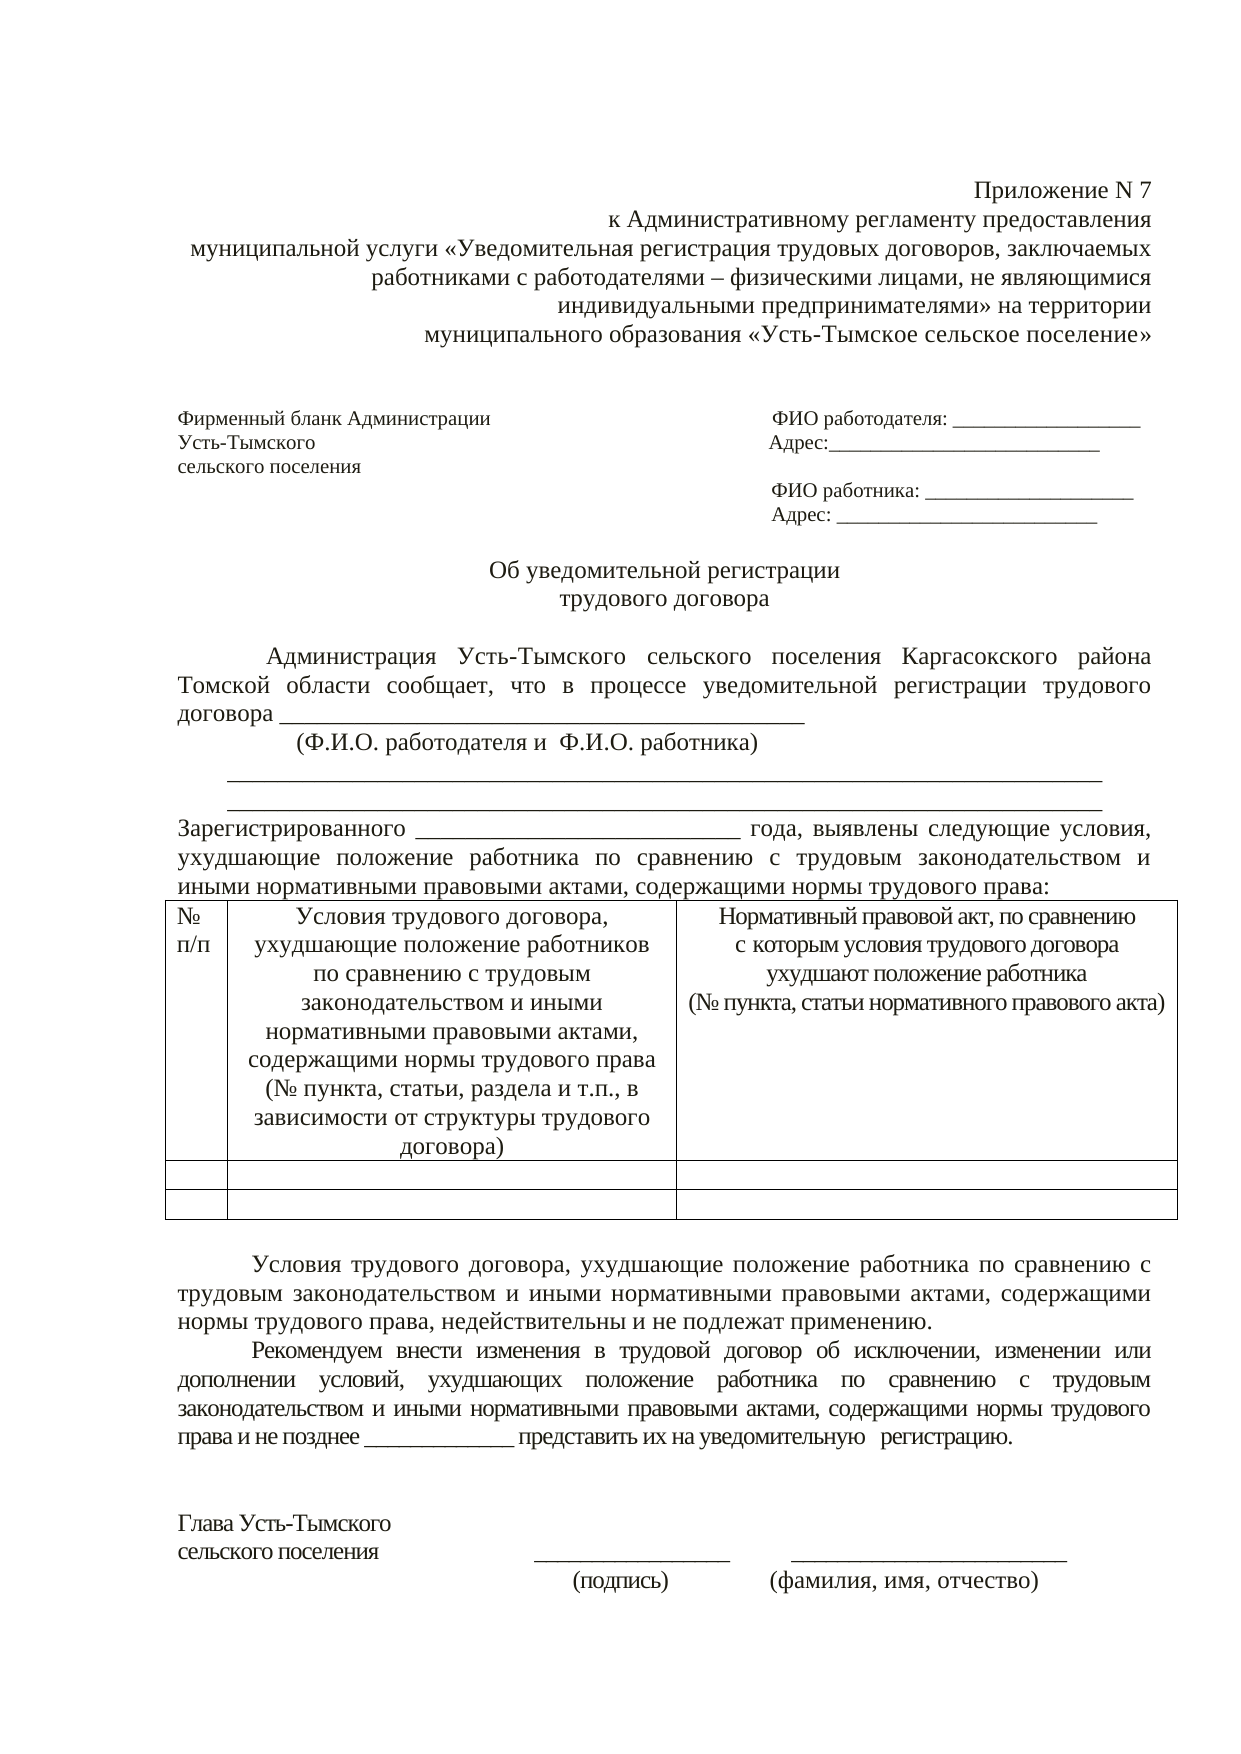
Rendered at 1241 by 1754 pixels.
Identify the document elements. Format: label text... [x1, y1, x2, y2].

text Глава Усть-Тымского [177, 1508, 1152, 1536]
table_cell [677, 1161, 1177, 1189]
table_header № п/п [166, 901, 227, 1159]
text Рекомендуем внести изменения в трудовой договор об исключении, изменении или дополнении условий, ухудшающих положение работника по сравнению с трудовым законодательством и иными нормативными правовыми актами, содержащими нормы трудового права и не позднее _____________ представить их на уведомительную регистрацию. [177, 1335, 1152, 1450]
text (Ф.И.О. работодателя и Ф.И.О. работника) [177, 727, 1152, 756]
text к Административному регламенту предоставления [177, 204, 1152, 233]
text Об уведомительной регистрации [177, 555, 1152, 583]
text сельского поселения [177, 454, 1152, 478]
text Адрес: _________________________ [177, 502, 1152, 526]
text Администрация Усть-Тымского сельского поселения Каргасокского района Томской области сообщает, что в процессе уведомительной регистрации трудового договора __________________________________________ [177, 641, 1152, 727]
text сельского поселения _________________ ________________________ [177, 1536, 1152, 1565]
text Зарегистрированного __________________________ года, выявлены следующие условия, ухудшающие положение работника по сравнению с трудовым законодательством и иными нормативными правовыми актами, содержащими нормы трудового права: [177, 813, 1152, 900]
table_header Условия трудового договора, ухудшающие положение работников по сравнению с трудовым законодательством и иными нормативными правовыми актами, содержащими нормы трудового права (№ пункта, статьи, раздела и т.п., в зависимости от структуры трудового договора) [228, 901, 676, 1159]
text трудового договора [177, 583, 1152, 612]
text Фирменный бланк Администрации ФИО работодателя: __________________ [177, 406, 1152, 430]
table_cell [228, 1161, 676, 1189]
text ______________________________________________________________________ [177, 756, 1152, 785]
table_cell [166, 1161, 227, 1189]
text Усть-Тымского Адрес:__________________________ [177, 430, 1152, 454]
text муниципальной услуги «Уведомительная регистрация трудовых договоров, заключаемых работниками с работодателями – физическими лицами, не являющимися индивидуальными предпринимателями» на территории [177, 233, 1152, 319]
table_cell [166, 1190, 227, 1219]
text ФИО работника: ____________________ [177, 478, 1152, 502]
table_cell [228, 1190, 676, 1219]
table_header Нормативный правовой акт, по сравнению с которым условия трудового договора ухудшают положение работника (№ пункта, статьи нормативного правового акта) [677, 901, 1177, 1159]
table_cell [677, 1190, 1177, 1219]
text Приложение N 7 [177, 176, 1152, 204]
text Условия трудового договора, ухудшающие положение работника по сравнению с трудовым законодательством и иными нормативными правовыми актами, содержащими нормы трудового права, недействительны и не подлежат применению. [177, 1249, 1152, 1335]
text ______________________________________________________________________ [177, 785, 1152, 813]
text муниципального образования «Усть-Тымское сельское поселение» [177, 319, 1152, 348]
text (подпись) (фамилия, имя, отчество) [177, 1565, 1152, 1594]
